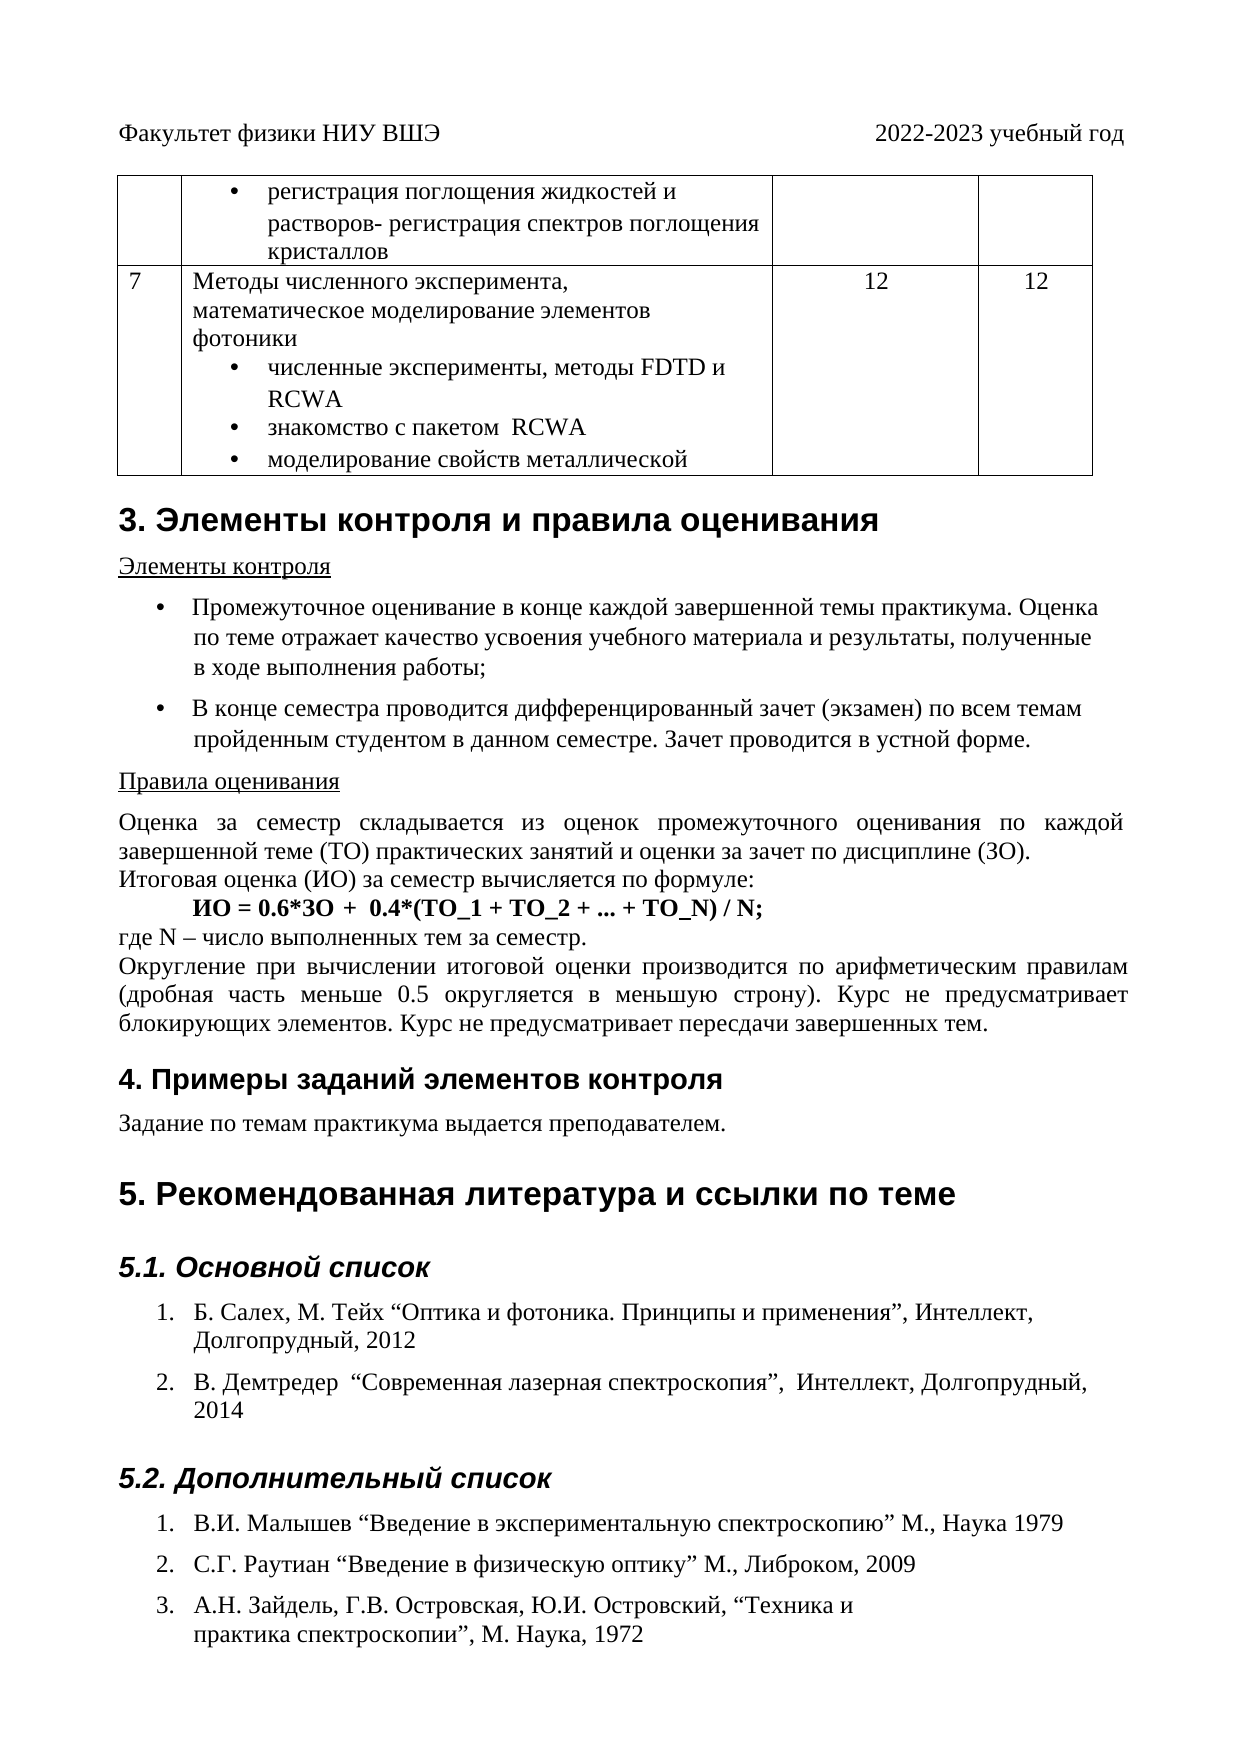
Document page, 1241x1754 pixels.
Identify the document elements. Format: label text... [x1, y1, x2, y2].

text Оценка за семестр складывается из оценок промежуточного оценивания по каждой завершенной теме (ТО) практических занятий и оценки за зачет по дисциплине (ЗО). [118, 807, 1128, 864]
table_cell 7 [118, 266, 181, 475]
table_header • регистрация поглощения жидкостей и растворов- регистрация спектров поглощения кристаллов [182, 176, 772, 265]
table_header [979, 176, 1092, 265]
text Элементы контроля [118, 551, 335, 580]
text • В конце семестра проводится дифференцированный зачет (экзамен) по всем темам пройденным студентом в данном семестре. Зачет проводится в устной форме. [156, 693, 1085, 753]
table_cell 12 [773, 266, 978, 475]
text 2. В. Демтредер “Современная лазерная спектроскопия”, Интеллект, Долгопрудный, [156, 1367, 1136, 1395]
text где N – число выполненных тем за семестр. [118, 922, 591, 951]
text • Промежуточное оценивание в конце каждой завершенной темы практикума. Оценка по теме отражает качество усвоения учебного материала и результаты, полученные в ходе выполнения работы; [156, 592, 1107, 681]
table_header [118, 176, 181, 265]
text 2014 [193, 1395, 1136, 1424]
table_cell 12 [979, 266, 1092, 475]
text 5. Рекомендованная литература и ссылки по теме [118, 1174, 959, 1213]
table_cell Методы численного эксперимента, математическое моделирование элементов фотоники • численные эксперименты, методы FDTD и RCWA • знакомство с пакетом RCWA • моделирование свойств металлической структуры (решетки) [182, 266, 772, 475]
table_header [773, 176, 978, 265]
text 3. А.Н. Зайдель, Г.В. Островская, Ю.И. Островский, “Техника и практика спектроскопии”, М. Наука, 1972 [156, 1590, 956, 1648]
text 5.2. Дополнительный список [118, 1461, 557, 1495]
text 3. Элементы контроля и правила оценивания [118, 500, 882, 539]
text 2. С.Г. Раутиан “Введение в физическую оптику” М., Либроком, 2009 [156, 1549, 1136, 1578]
text 5.1. Основной список [118, 1250, 436, 1284]
text 1. В.И. Малышев “Введение в экспериментальную спектроскопию” М., Наука 1979 [156, 1508, 1136, 1536]
text 4. Примеры заданий элементов контроля [118, 1062, 726, 1096]
text Округление при вычислении итоговой оценки производится по арифметическим правилам (дробная часть меньше 0.5 округляется в меньшую строну). Курс не предусматривает блокирующих элементов. Курс не предусматривает пересдачи завершенных тем. [118, 951, 1128, 1037]
text 1. Б. Салех, М. Тейх “Оптика и фотоника. Принципы и применения”, Интеллект, Долгопрудный, 2012 [156, 1297, 1033, 1354]
text Итоговая оценка (ИО) за семестр вычисляется по формуле: [118, 864, 757, 893]
text ИО = 0.6*ЗО + 0.4*(ТО_1 + ТО_2 + ... + ТО N) / N; [192, 893, 1136, 922]
text Задание по темам практикума выдается преподавателем. [118, 1108, 728, 1137]
text Правила оценивания [118, 766, 346, 794]
